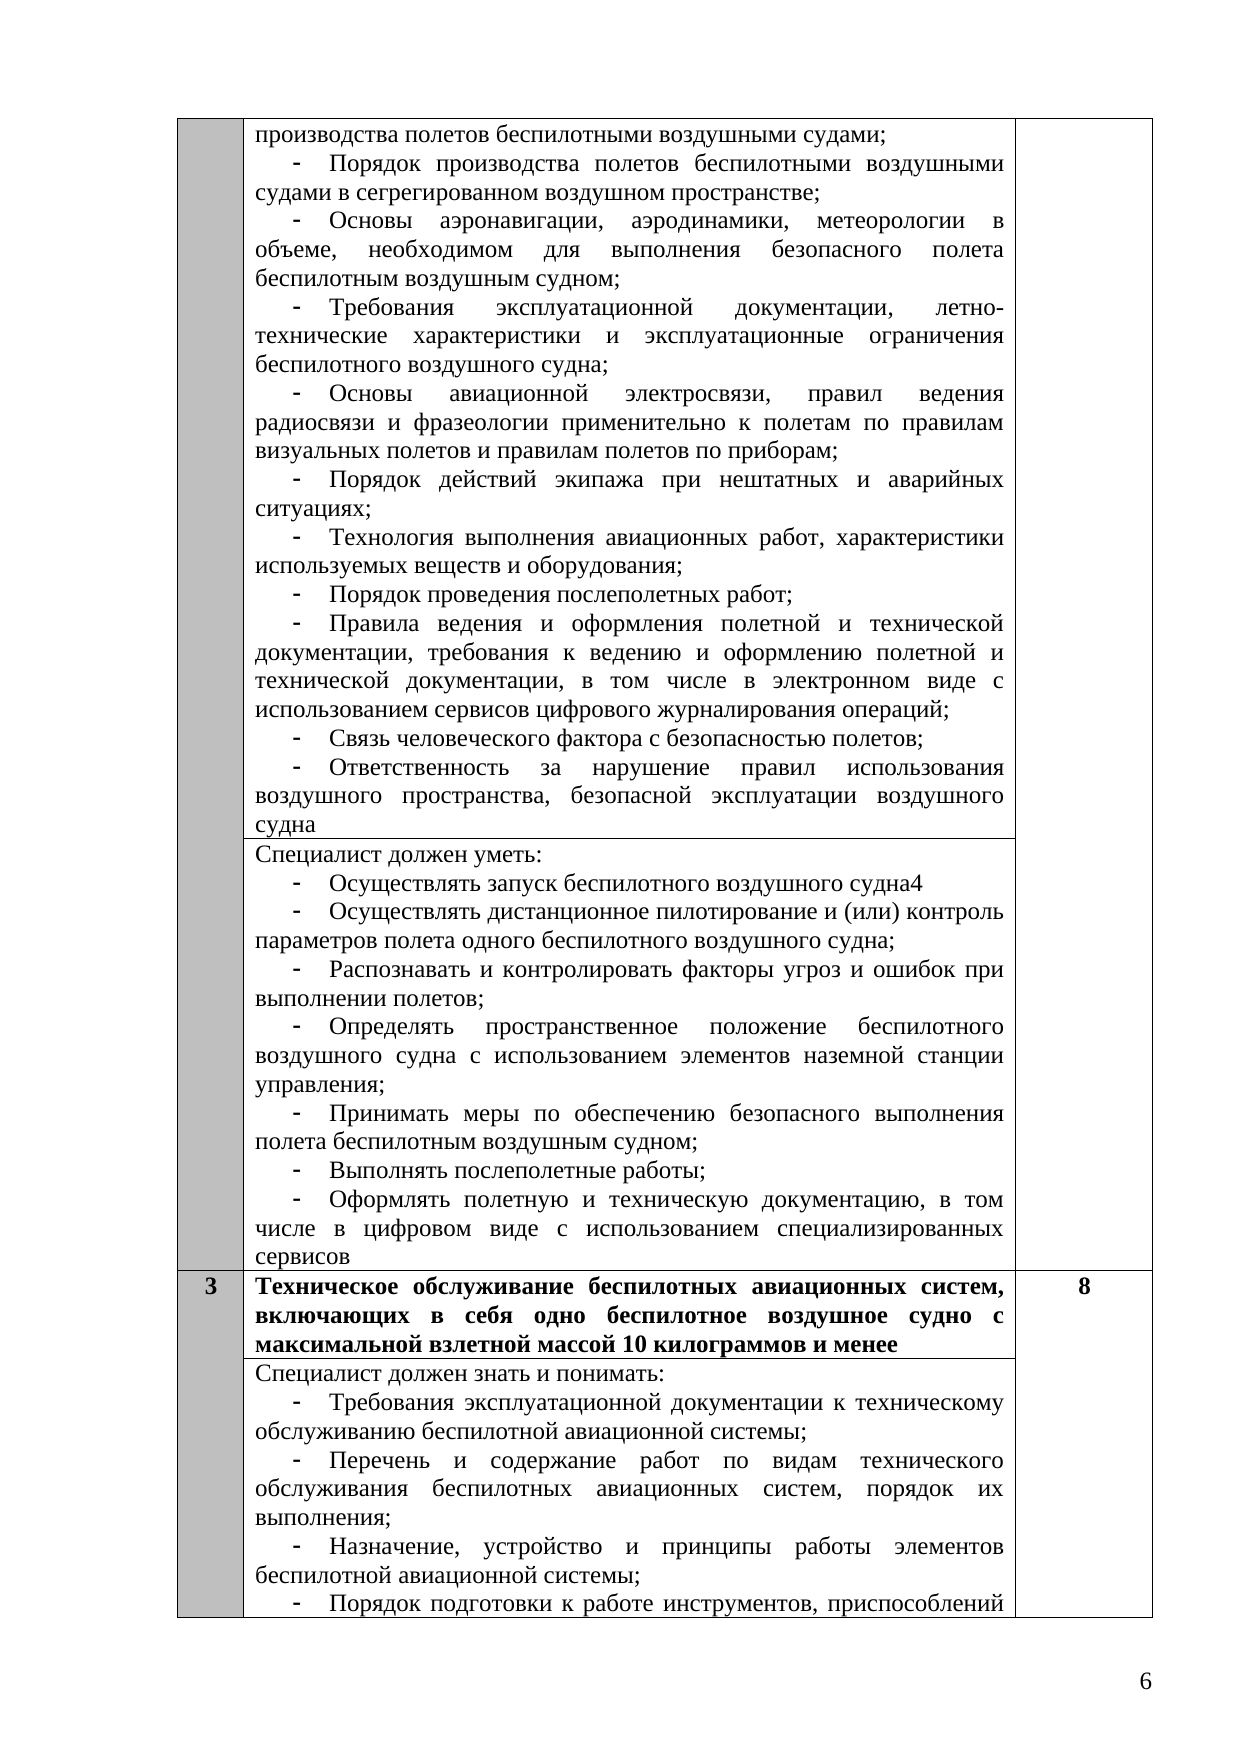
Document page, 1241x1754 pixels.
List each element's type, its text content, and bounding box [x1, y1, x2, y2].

table_cell 8 [1016, 1271, 1152, 1617]
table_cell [244, 1359, 1015, 1617]
table_cell 3 [178, 1271, 243, 1617]
table_cell Техническое обслуживание беспилотных авиационных систем, включающих в себя одно беспилотное воздушное судно с максимальной взлетной массой 10 килограммов и менее [244, 1271, 1015, 1357]
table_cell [244, 119, 1015, 838]
table_cell Специалист должен уметь: Осуществлять запуск беспилотного воздушного судна4 Осуществлять дистанционное пилотирование и (или) контроль параметров полета одного беспилотного воздушного судна; Распознавать и контролировать факторы угроз и ошибок при выполнении полетов; Определять пространственное положение беспилотного воздушного судна с использованием элементов наземной станции управления; Принимать меры по обеспечению безопасного выполнения полета беспилотным воздушным судном; Выполнять послеполетные работы; Оформлять полетную и техническую документацию, в том числе в цифровом виде с использованием специализированных сервисов [244, 839, 1015, 1270]
